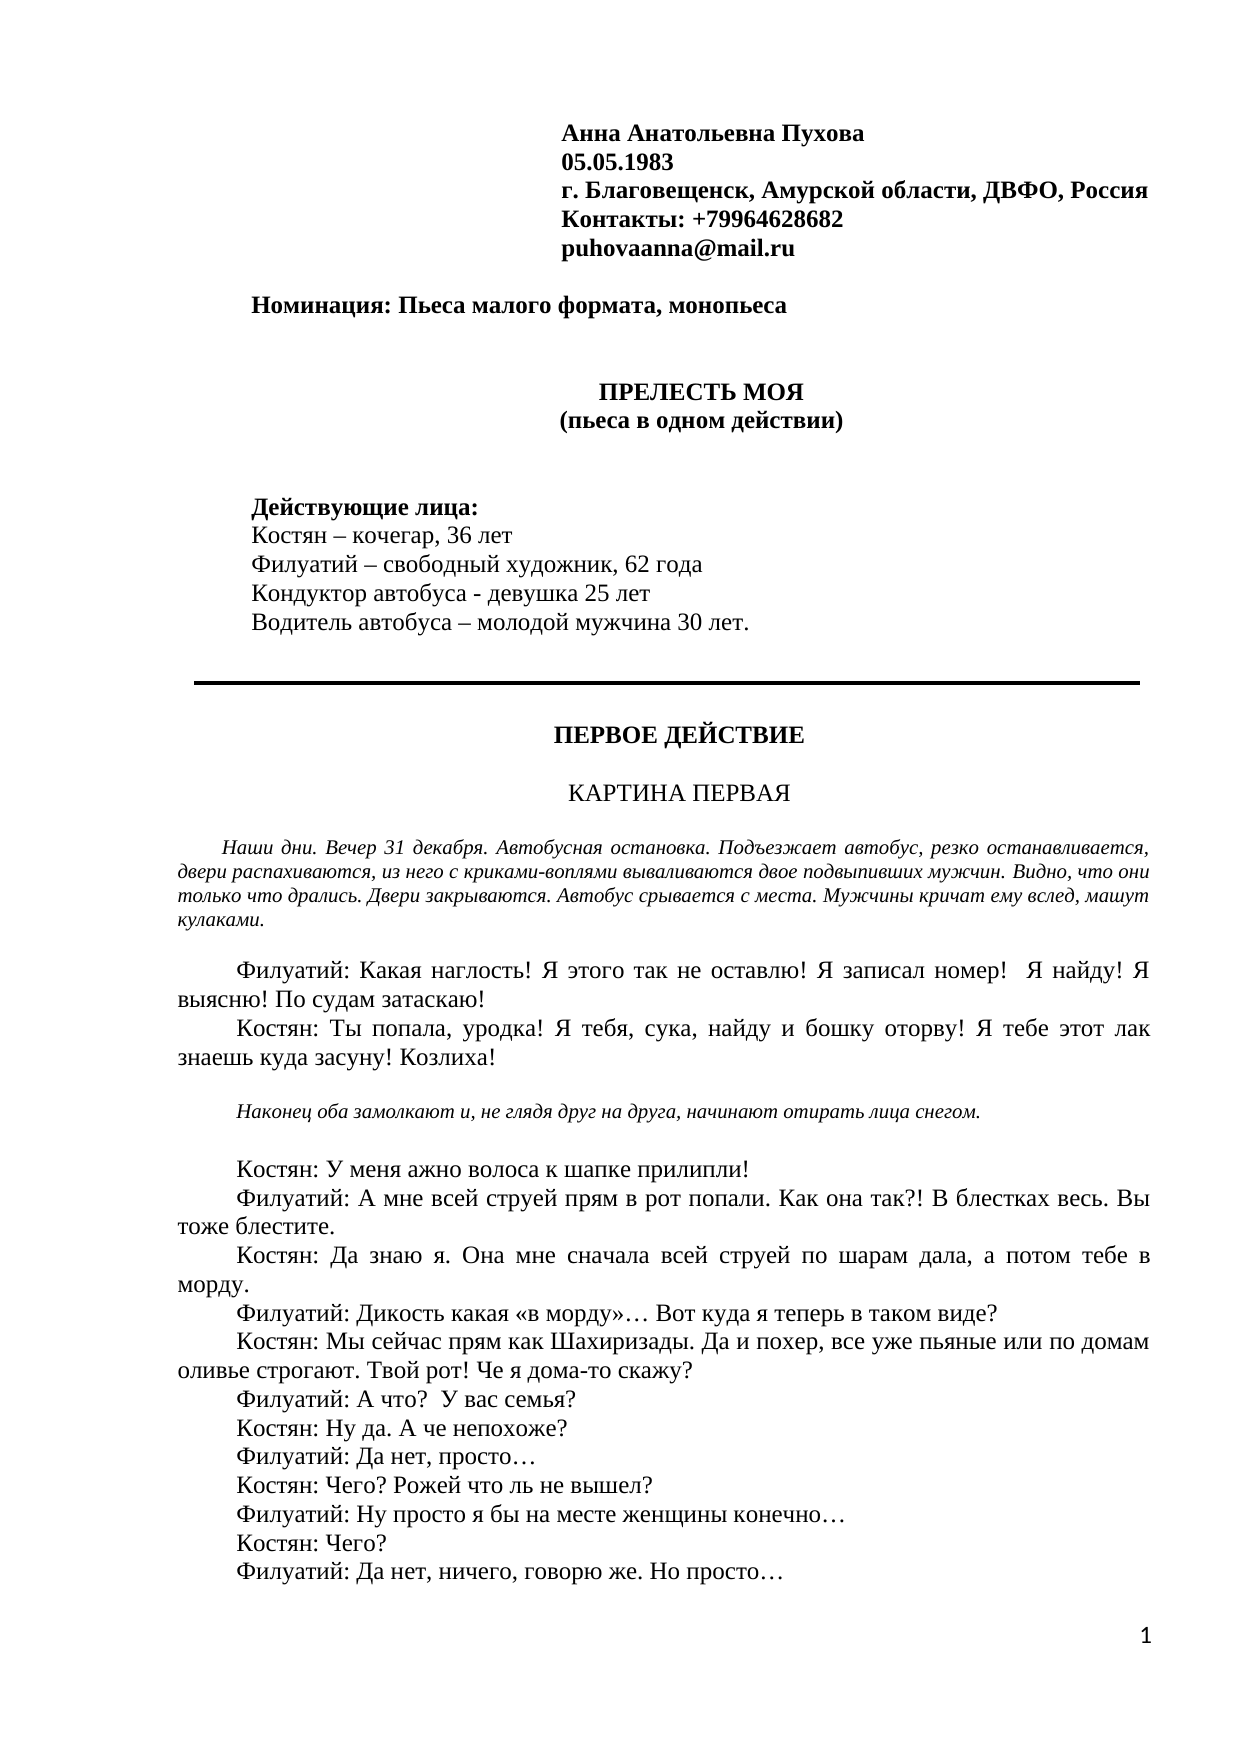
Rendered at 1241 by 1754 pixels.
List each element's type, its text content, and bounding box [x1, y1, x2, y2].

text Филуатий: А что? У вас семья? [177, 1384, 1152, 1413]
text Филуатий: А мне всей струей прям в рот попали. Как она так?! В блестках весь. Вы тоже блестите. [177, 1183, 1152, 1240]
text Костян: У меня ажно волоса к шапке прилипли! [177, 1154, 1152, 1183]
text 05.05.1983 [177, 147, 1152, 176]
text Контакты: +79964628682 [177, 204, 1152, 233]
text Филуатий: Ну просто я бы на месте женщины конечно… [177, 1499, 1152, 1528]
text Костян: Чего? [177, 1528, 1152, 1556]
text Номинация: Пьеса малого формата, монопьеса [177, 291, 1152, 319]
text КАРТИНА ПЕРВАЯ [177, 778, 1152, 806]
text Филуатий: Да нет, ничего, говорю же. Но просто… [177, 1556, 1152, 1585]
text Костян – кочегар, 36 лет [177, 521, 1152, 549]
text Костян: Чего? Рожей что ль не вышел? [177, 1470, 1152, 1499]
text Костян: Ну да. А че непохоже? [177, 1413, 1152, 1441]
text Водитель автобуса – молодой мужчина 30 лет. [177, 607, 1152, 636]
text puhovaanna@mail.ru [177, 233, 1152, 262]
text Филуатий: Да нет, просто… [177, 1441, 1152, 1470]
text Костян: Да знаю я. Она мне сначала всей струей по шарам дала, а потом тебе в морду. [177, 1240, 1152, 1298]
text Наши дни. Вечер 31 декабря. Автобусная остановка. Подъезжает автобус, резко останавливается, двери распахиваются, из него с криками-воплями вываливаются двое подвыпивших мужчин. Видно, что они только что дрались. Двери закрываются. Автобус срывается с места. Мужчины кричат ему вслед, машут кулаками. [177, 835, 1152, 931]
text ПРЕЛЕСТЬ МОЯ [177, 377, 1152, 406]
text Филуатий: Какая наглость! Я этого так не оставлю! Я записал номер! Я найду! Я выясню! По судам затаскаю! [177, 956, 1152, 1013]
text Костян: Мы сейчас прям как Шахиризады. Да и похер, все уже пьяные или по домам оливье строгают. Твой рот! Че я дома-то скажу? [177, 1326, 1152, 1384]
text Костян: Ты попала, уродка! Я тебя, сука, найду и бошку оторву! Я тебе этот лак знаешь куда засуну! Козлиха! [177, 1013, 1152, 1071]
text Анна Анатольевна Пухова [177, 118, 1152, 147]
text Наконец оба замолкают и, не глядя друг на друга, начинают отирать лица снегом. [177, 1099, 1152, 1123]
text ПЕРВОЕ ДЕЙСТВИЕ [177, 720, 1152, 749]
text (пьеса в одном действии) [177, 406, 1152, 434]
text Действующие лица: [177, 492, 1152, 521]
text Филуатий – свободный художник, 62 года [177, 549, 1152, 578]
text Кондуктор автобуса - девушка 25 лет [177, 578, 1152, 607]
text г. Благовещенск, Амурской области, ДВФО, Россия [177, 176, 1152, 204]
text Филуатий: Дикость какая «в морду»… Вот куда я теперь в таком виде? [177, 1298, 1152, 1326]
